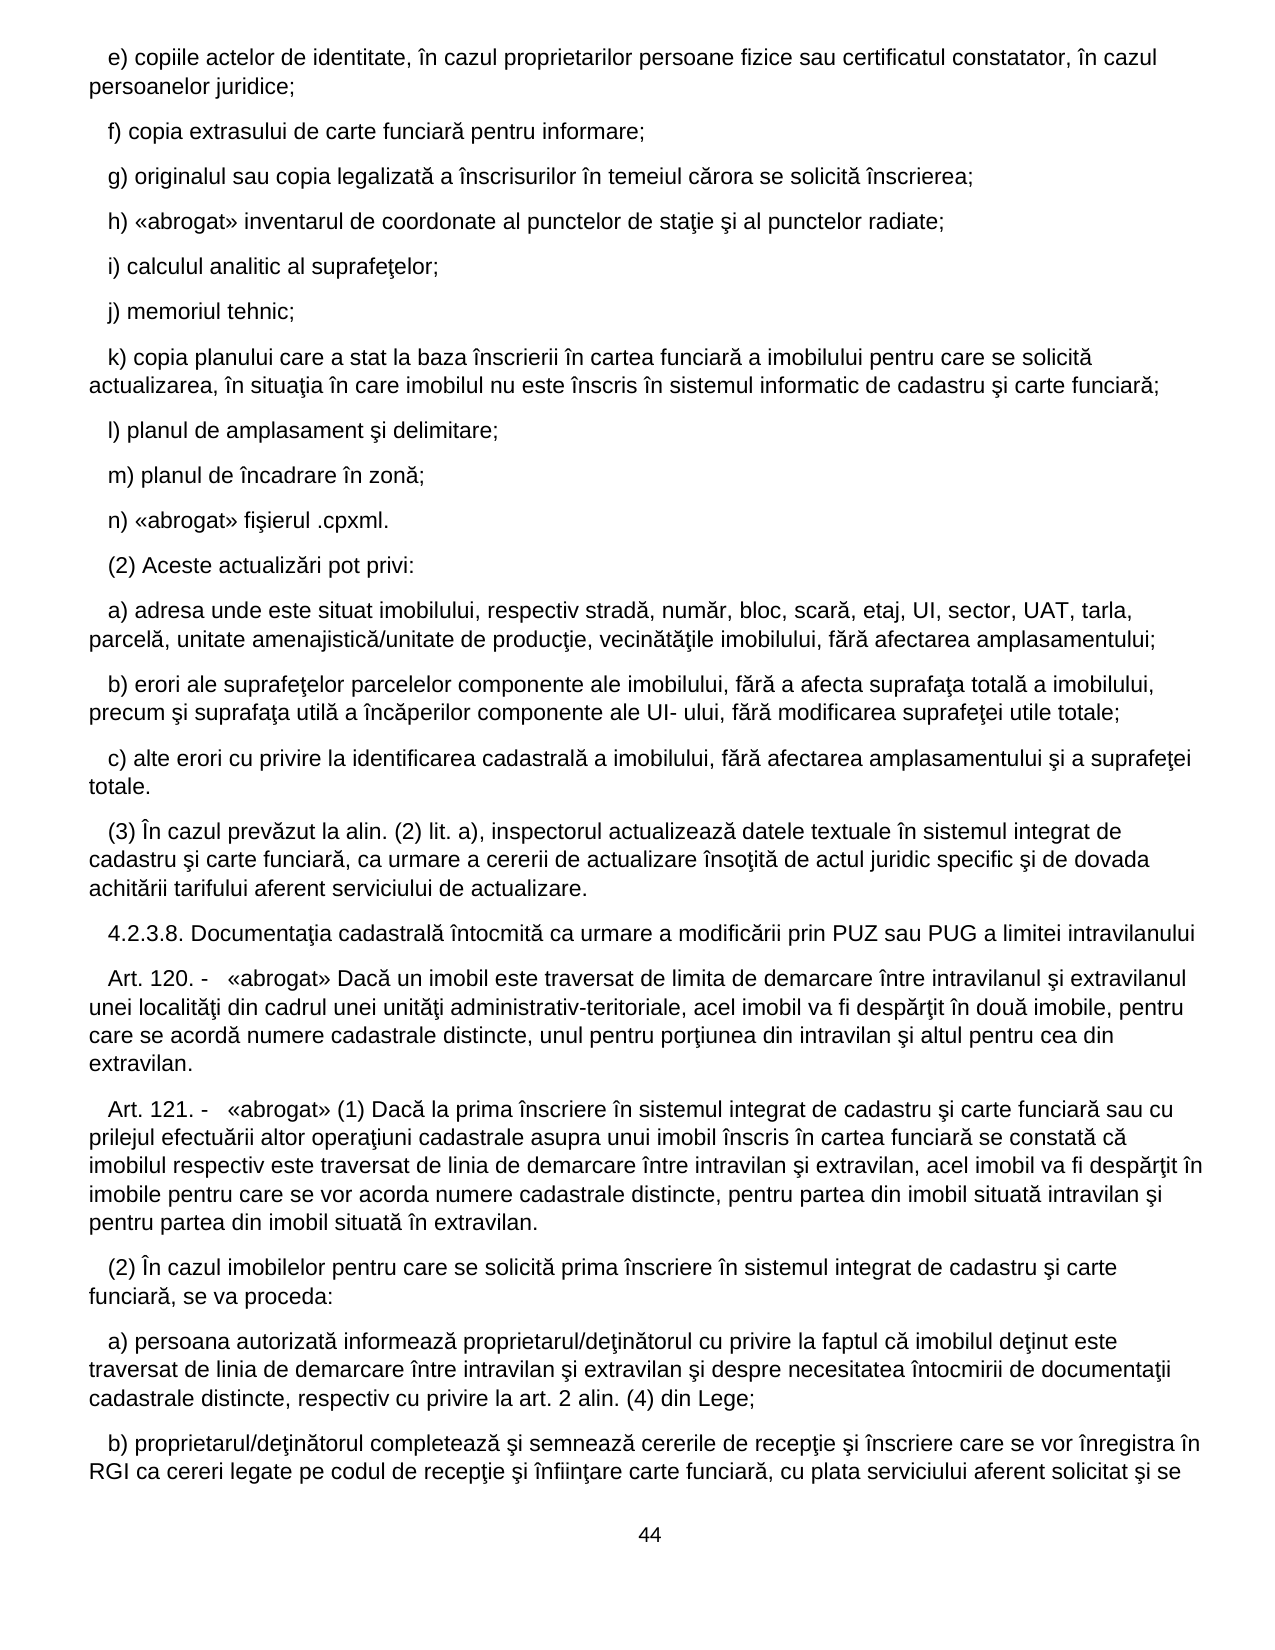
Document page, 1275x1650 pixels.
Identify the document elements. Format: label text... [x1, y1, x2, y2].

text g) originalul sau copia legalizată a înscrisurilor în temeiul cărora se solicită înscrierea; [89, 163, 1211, 189]
text (2) În cazul imobilelor pentru care se solicită prima înscriere în sistemul integrat de cadastru şi carte funciară, se va proceda: [89, 1254, 1211, 1309]
text (3) În cazul prevăzut la alin. (2) lit. a), inspectorul actualizează datele textuale în sistemul integrat de cadastru şi carte funciară, ca urmare a cererii de actualizare însoţită de actul juridic specific şi de dovada achitării tarifului aferent serviciului de actualizare. [89, 818, 1211, 901]
text Art. 121. - «abrogat» (1) Dacă la prima înscriere în sistemul integrat de cadastru şi carte funciară sau cu prilejul efectuării altor operaţiuni cadastrale asupra unui imobil înscris în cartea funciară se constată că imobilul respectiv este traversat de linia de demarcare între intravilan şi extravilan, acel imobil va fi despărţit în imobile pentru care se vor acorda numere cadastrale distincte, pentru partea din imobil situată intravilan şi pentru partea din imobil situată în extravilan. [89, 1096, 1211, 1236]
text (2) Aceste actualizări pot privi: [89, 552, 1211, 579]
text f) copia extrasului de carte funciară pentru informare; [89, 118, 1211, 144]
text a) persoana autorizată informează proprietarul/deţinătorul cu privire la faptul că imobilul deţinut este traversat de linia de demarcare între intravilan şi extravilan şi despre necesitatea întocmirii de documentaţii cadastrale distincte, respectiv cu privire la art. 2 alin. (4) din Lege; [89, 1328, 1211, 1411]
text i) calculul analitic al suprafeţelor; [89, 253, 1211, 279]
text h) «abrogat» inventarul de coordonate al punctelor de staţie şi al punctelor radiate; [89, 208, 1211, 234]
text e) copiile actelor de identitate, în cazul proprietarilor persoane fizice sau certificatul constatator, în cazul persoanelor juridice; [89, 44, 1211, 99]
text 4.2.3.8. Documentaţia cadastrală întocmită ca urmare a modificării prin PUZ sau PUG a limitei intravilanului [89, 920, 1211, 946]
text Art. 120. - «abrogat» Dacă un imobil este traversat de limita de demarcare între intravilanul şi extravilanul unei localităţi din cadrul unei unităţi administrativ-teritoriale, acel imobil va fi despărţit în două imobile, pentru care se acordă numere cadastrale distincte, unul pentru porţiunea din intravilan şi altul pentru cea din extravilan. [89, 965, 1211, 1077]
text n) «abrogat» fişierul .cpxml. [89, 507, 1211, 533]
text b) erori ale suprafeţelor parcelelor componente ale imobilului, fără a afecta suprafaţa totală a imobilului, precum şi suprafaţa utilă a încăperilor componente ale UI- ului, fără modificarea suprafeţei utile totale; [89, 671, 1211, 726]
text m) planul de încadrare în zonă; [89, 462, 1211, 488]
text l) planul de amplasament şi delimitare; [89, 417, 1211, 443]
text a) adresa unde este situat imobilului, respectiv stradă, număr, bloc, scară, etaj, UI, sector, UAT, tarla, parcelă, unitate amenajistică/unitate de producţie, vecinătăţile imobilului, fără afectarea amplasamentului; [89, 597, 1211, 652]
text k) copia planului care a stat la baza înscrierii în cartea funciară a imobilului pentru care se solicită actualizarea, în situaţia în care imobilul nu este înscris în sistemul informatic de cadastru şi carte funciară; [89, 343, 1211, 398]
text j) memoriul tehnic; [89, 298, 1211, 325]
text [89, 1430, 1211, 1485]
text c) alte erori cu privire la identificarea cadastrală a imobilului, fără afectarea amplasamentului şi a suprafeţei totale. [89, 744, 1211, 799]
